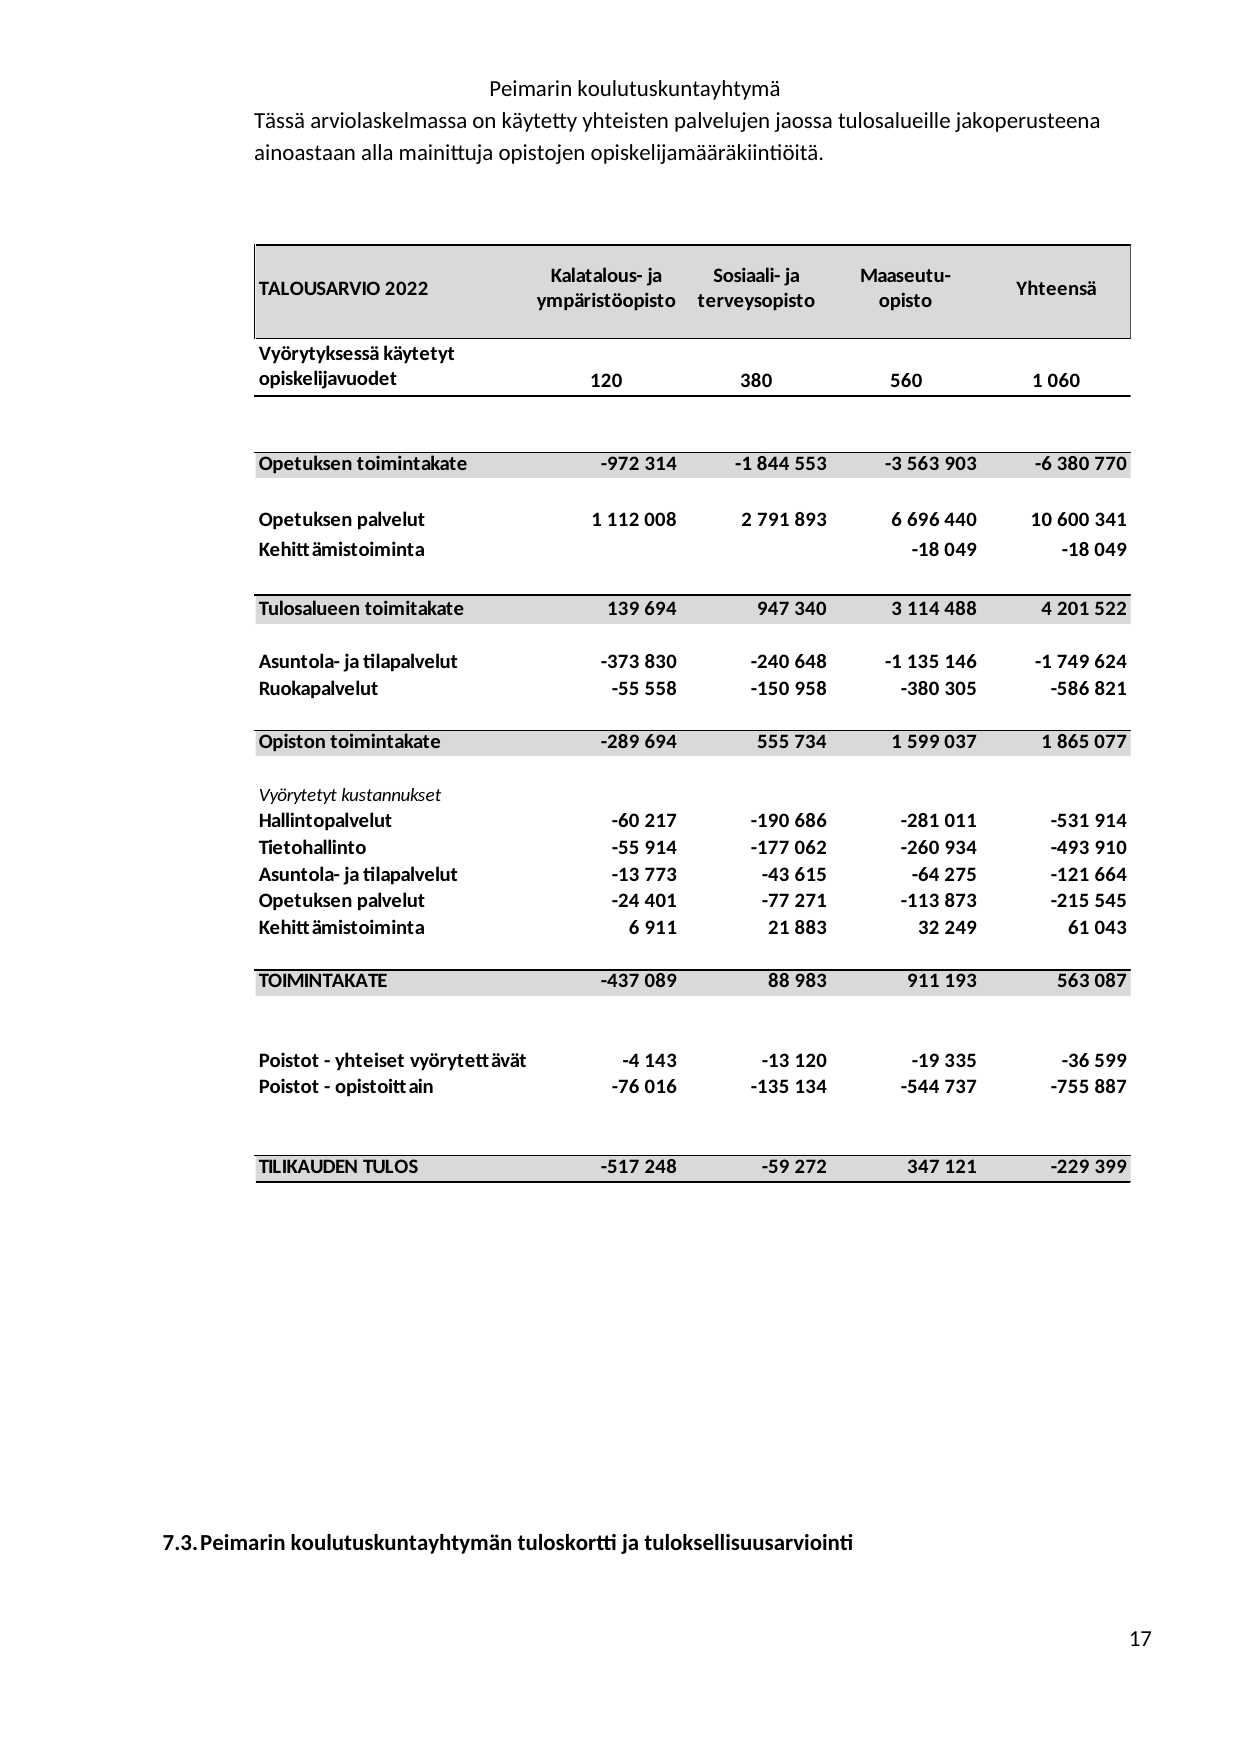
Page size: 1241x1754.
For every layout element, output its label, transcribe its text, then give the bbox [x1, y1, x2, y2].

text Tässä arviolaskelmassa on käytetty yhteisten palvelujen jaossa tulosalueille jakoperusteena ainoastaan alla mainittuja opistojen opiskelijamääräkiintiöitä. [254, 106, 1152, 166]
list Peimarin koulutuskuntayhtymän tuloskortti ja tuloksellisuusarviointi [162, 1528, 1152, 1556]
